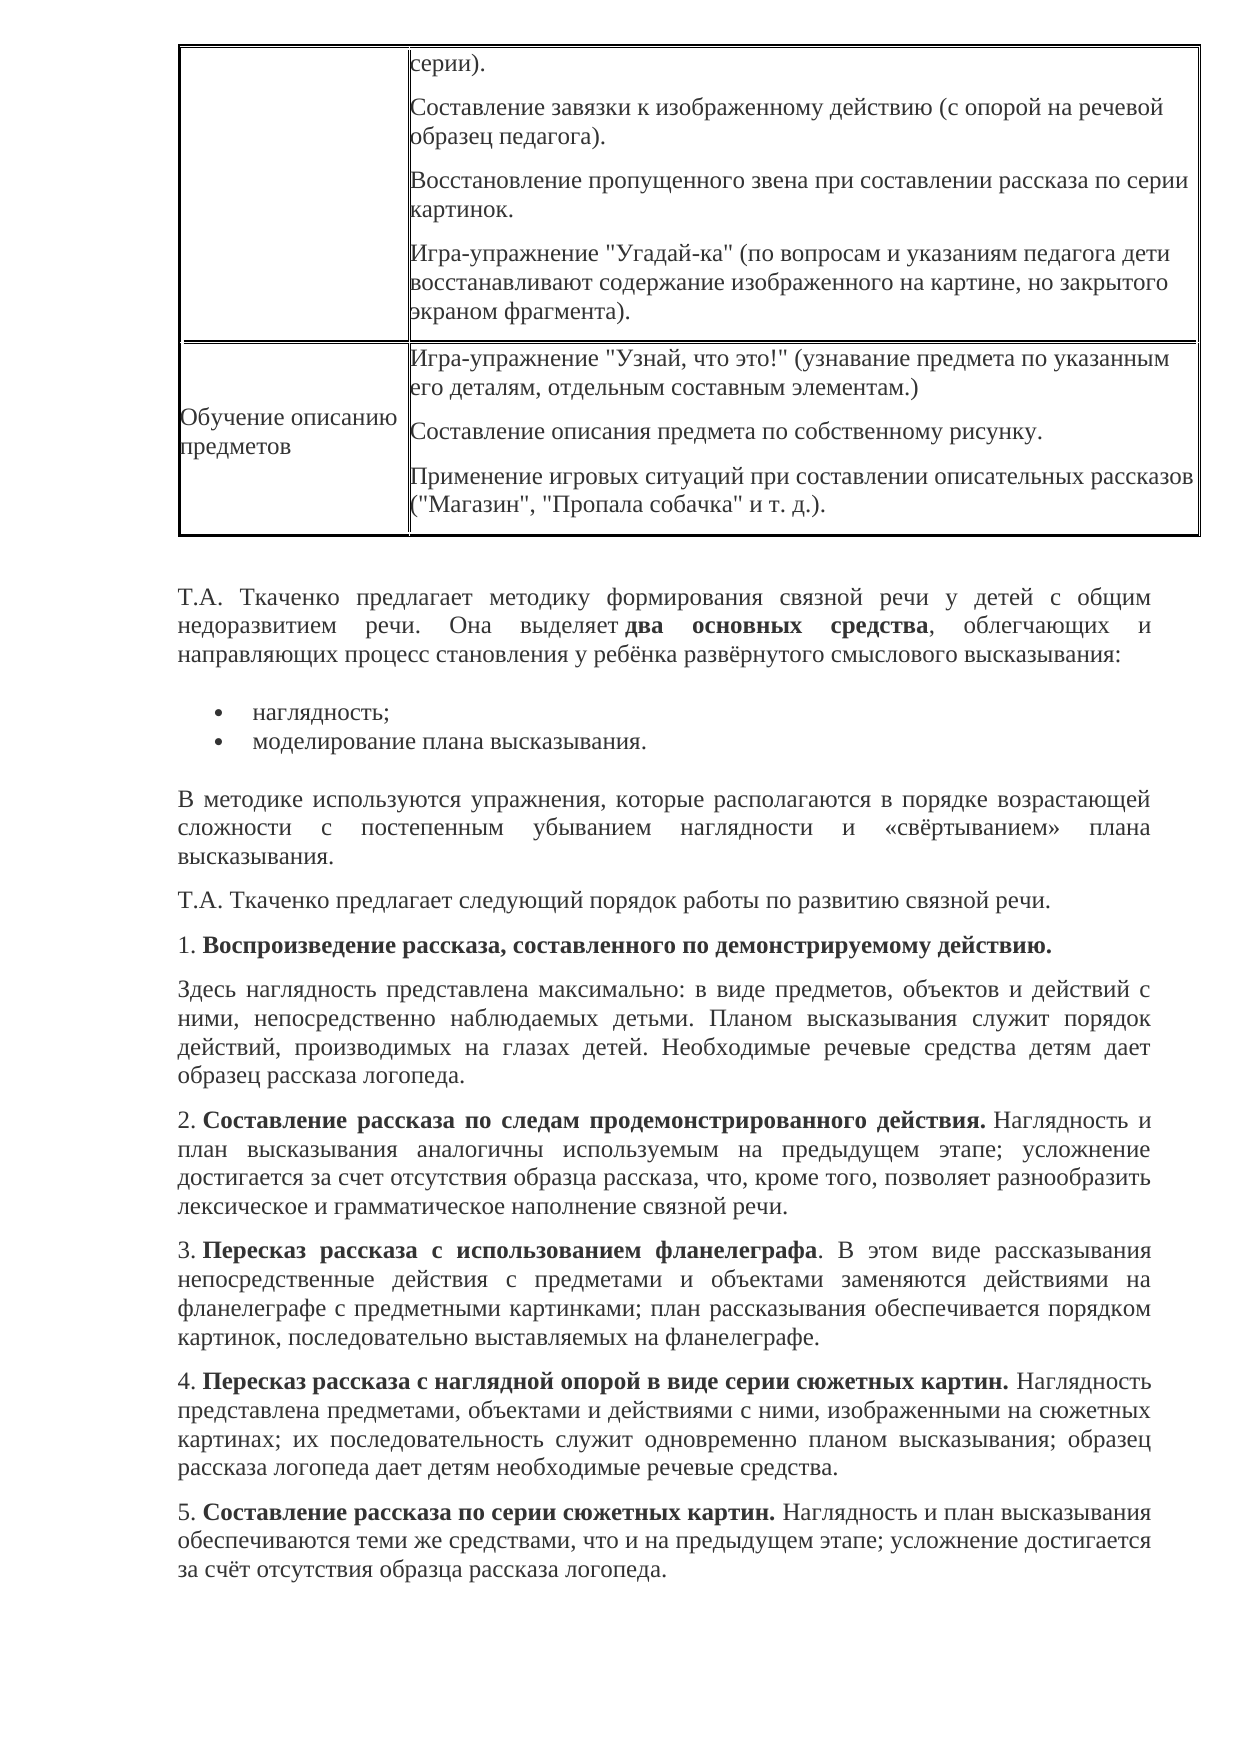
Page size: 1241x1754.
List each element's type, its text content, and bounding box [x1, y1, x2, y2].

list наглядность; [215, 697, 1152, 726]
text 2. Составление рассказа по следам продемонстрированного действия. Наглядность и план высказывания аналогичны используемым на предыдущем этапе; усложнение достигается за счет отсутствия образца рассказа, что, кроме того, позволяет разнообразить лексическое и грамматическое наполнение связной речи. [177, 1105, 1152, 1220]
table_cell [181, 48, 409, 340]
text 3. Пересказ рассказа с использованием фланелеграфа. В этом виде рассказывания непосредственные действия с предметами и объектами заменяются действиями на фланелеграфе с предметными картинками; план рассказывания обеспечивается порядком картинок, последовательно выставляемых на фланелеграфе. [177, 1236, 1152, 1351]
text 1. Воспроизведение рассказа, составленного по демонстрируемому действию. [177, 930, 1152, 959]
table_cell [410, 48, 1198, 340]
table_cell Игра-упражнение "Узнай, что это!" (узнавание предмета по указанным его деталям, отдельным составным элементам.) Составление описания предмета по собственному рисунку. Применение игровых ситуаций при составлении описательных рассказов ("Магазин", "Пропала собачка" и т. д.). [410, 340, 1198, 534]
text Т.А. Ткаченко предлагает методику формирования связной речи у детей с общим недоразвитием речи. Она выделяет два основных средства, облегчающих и направляющих процесс становления у ребёнка развёрнутого смыслового высказывания: [177, 582, 1152, 668]
text Здесь наглядность представлена максимально: в виде предметов, объектов и действий с ними, непосредственно наблюдаемых детьми. Планом высказывания служит порядок действий, производимых на глазах детей. Необходимые речевые средства детям дает образец рассказа логопеда. [177, 974, 1152, 1089]
text Т.А. Ткаченко предлагает следующий порядок работы по развитию связной речи. [177, 886, 1152, 914]
text 4. Пересказ рассказа с наглядной опорой в виде серии сюжетных картин. Наглядность представлена предметами, объектами и действиями с ними, изображенными на сюжетных картинах; их последовательность служит одновременно планом высказывания; образец рассказа логопеда дает детям необходимые речевые средства. [177, 1366, 1152, 1481]
table_cell Обучение описанию предметов [181, 340, 409, 534]
text 5. Составление рассказа по серии сюжетных картин. Наглядность и план высказывания обеспечиваются теми же средствами, что и на предыдущем этапе; усложнение достигается за счёт отсутствия образца рассказа логопеда. [177, 1497, 1152, 1583]
list моделирование плана высказывания. [215, 726, 1152, 754]
text В методике используются упражнения, которые располагаются в порядке возрастающей сложности с постепенным убыванием наглядности и «свёртыванием» плана высказывания. [177, 784, 1152, 870]
